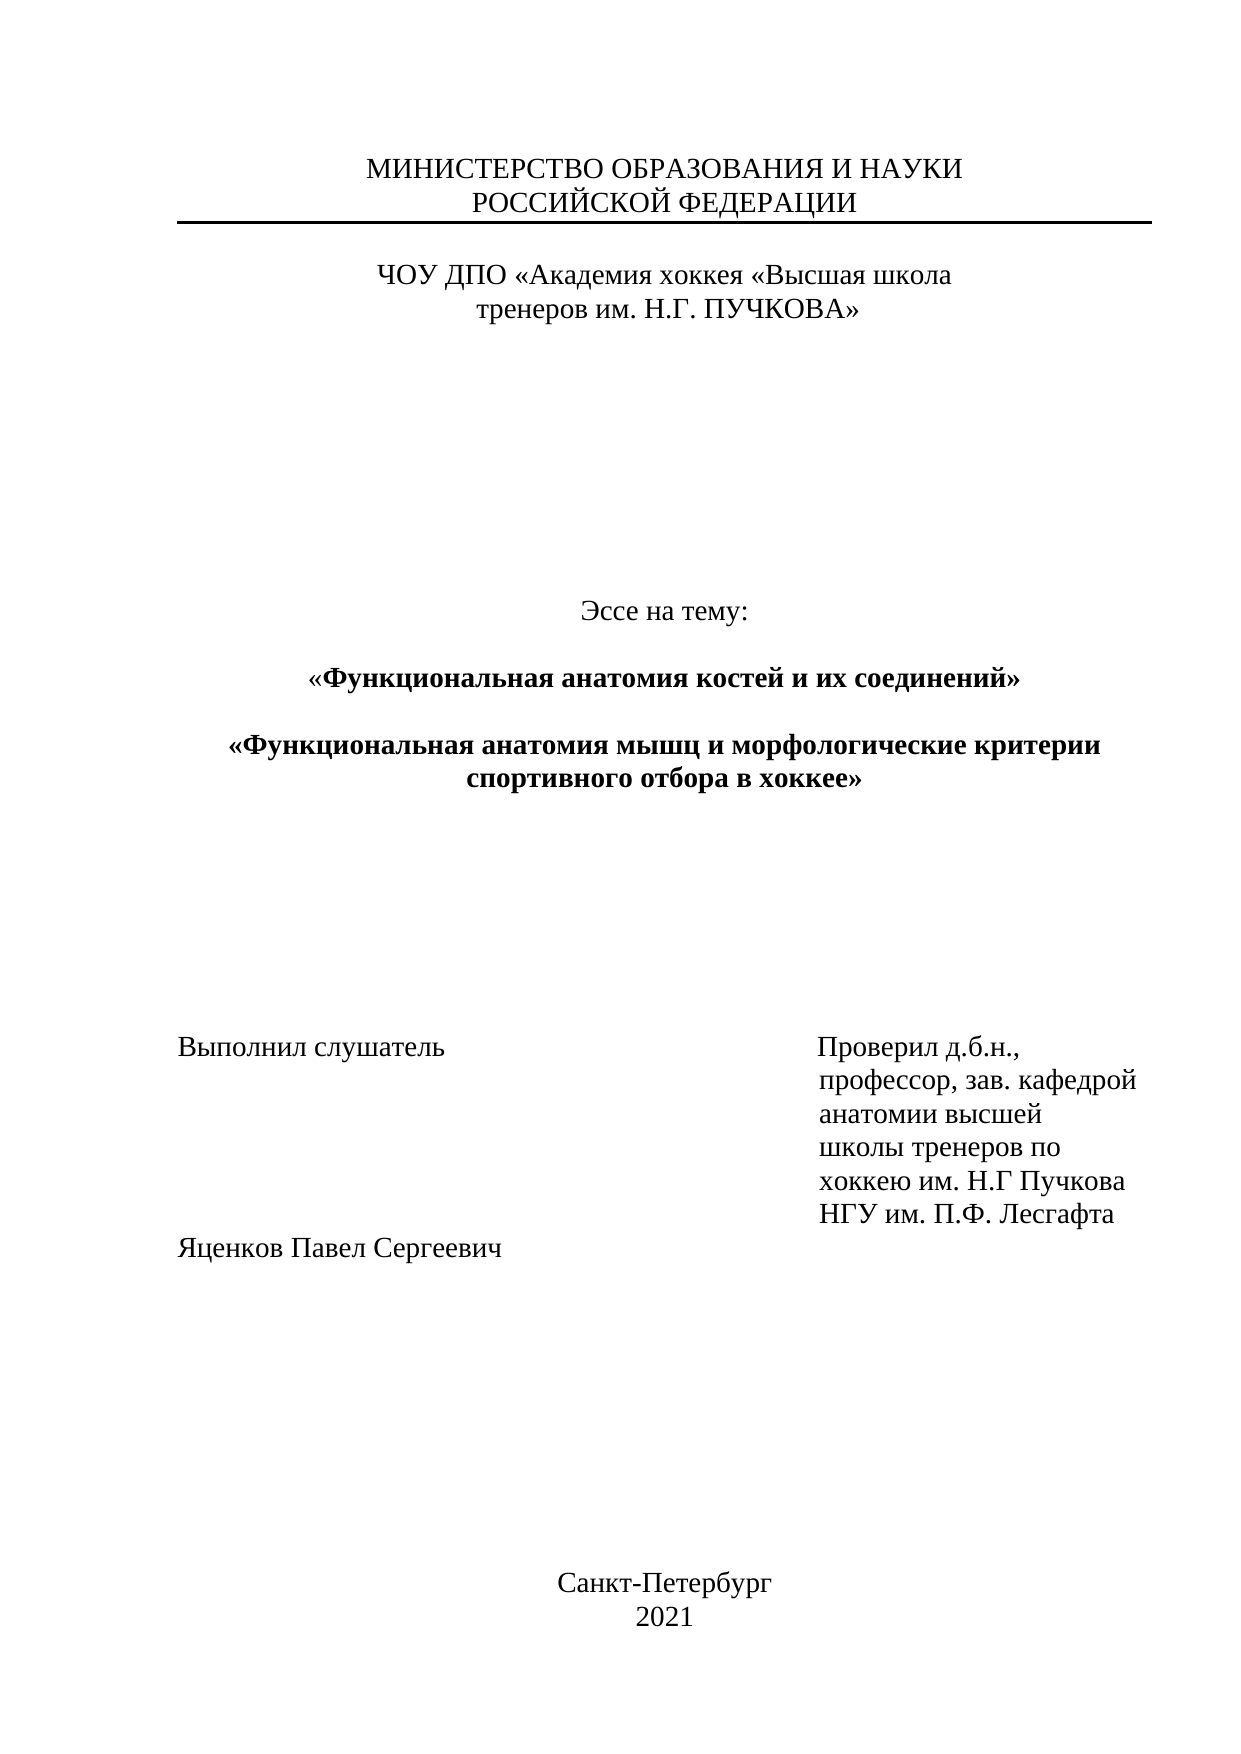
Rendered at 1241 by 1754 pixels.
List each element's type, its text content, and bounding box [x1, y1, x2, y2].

text ЧОУ ДПО «Академия хоккея «Высшая школа [177, 257, 1152, 291]
text хоккею им. Н.Г Пучкова [177, 1163, 1152, 1197]
text 2021 [177, 1599, 1152, 1633]
text профессор, зав. кафедрой [177, 1062, 1152, 1096]
text анатомии высшей [177, 1096, 1152, 1129]
text школы тренеров по [177, 1129, 1152, 1163]
text «Функциональная анатомия мышц и морфологические критерии спортивного отбора в хоккее» [177, 727, 1152, 794]
text РОССИЙСКОЙ ФЕДЕРАЦИИ [177, 185, 1152, 221]
text тренеров им. Н.Г. ПУЧКОВА» [177, 291, 1152, 324]
text «Функциональная анатомия костей и их соединений» [177, 660, 1152, 693]
text НГУ им. П.Ф. Лесгафта Яценков Павел Сергеевич [177, 1197, 1152, 1264]
text Эссе на тему: [177, 593, 1152, 626]
text Выполнил слушатель Проверил д.б.н., [177, 1029, 1152, 1062]
text Санкт-Петербург [177, 1566, 1152, 1599]
text МИНИСТЕРСТВО ОБРАЗОВАНИЯ И НАУКИ [177, 152, 1152, 185]
